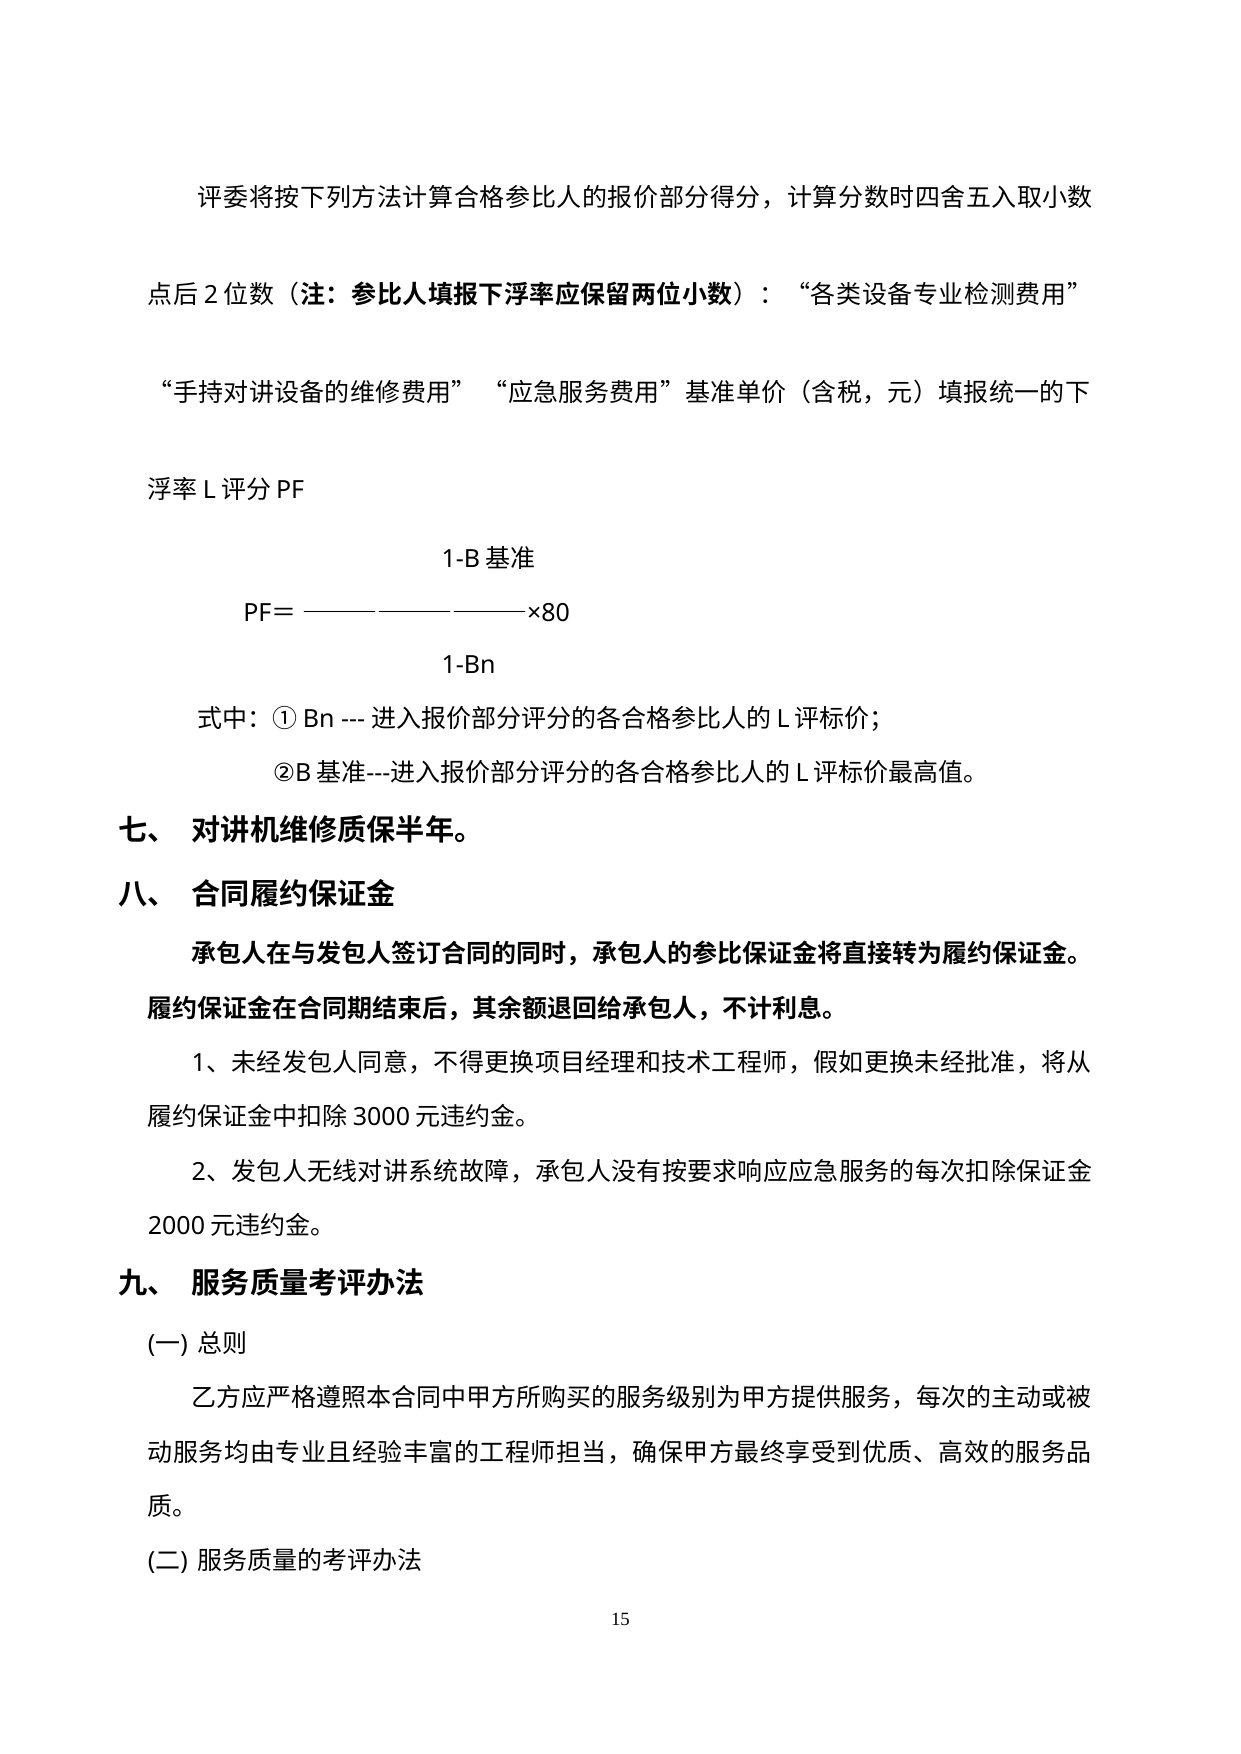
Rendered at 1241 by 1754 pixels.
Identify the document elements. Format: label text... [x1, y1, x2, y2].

list 服务质量考评办法 [118, 1260, 1093, 1302]
text 评委将按下列方法计算合格参比人的报价部分得分，计算分数时四舍五入取小数点后2位数（注：参比人填报下浮率应保留两位小数）：“各类设备专业检测费用” “手持对讲设备的维修费用” “应急服务费用”基准单价（含税，元）填报统一的下浮率L评分PF [148, 163, 1093, 520]
list 服务质量的考评办法 [148, 1541, 1093, 1577]
text PF＝ —————————×80 [148, 593, 1093, 629]
list 合同履约保证金 [118, 870, 1093, 912]
text 式中：①Bn --- 进入报价部分评分的各合格参比人的L评标价； [148, 698, 1093, 734]
text 乙方应严格遵照本合同中甲方所购买的服务级别为甲方提供服务，每次的主动或被动服务均由专业且经验丰富的工程师担当，确保甲方最终享受到优质、高效的服务品质。 [148, 1378, 1093, 1523]
text 2、发包人无线对讲系统故障，承包人没有按要求响应应急服务的每次扣除保证金2000元违约金。 [148, 1151, 1093, 1242]
text 1、未经发包人同意，不得更换项目经理和技术工程师，假如更换未经批准，将从履约保证金中扣除3000元违约金。 [148, 1042, 1093, 1133]
text ②B基准---进入报价部分评分的各合格参比人的L评标价最高值。 [148, 752, 1093, 789]
list 总则 [148, 1323, 1093, 1359]
text 承包人在与发包人签订合同的同时，承包人的参比保证金将直接转为履约保证金。履约保证金在合同期结束后，其余额退回给承包人，不计利息。 [148, 934, 1093, 1024]
list 对讲机维修质保半年。 [118, 807, 1093, 849]
text 1-B基准 [148, 538, 1093, 574]
text 1-Bn [148, 647, 1093, 681]
